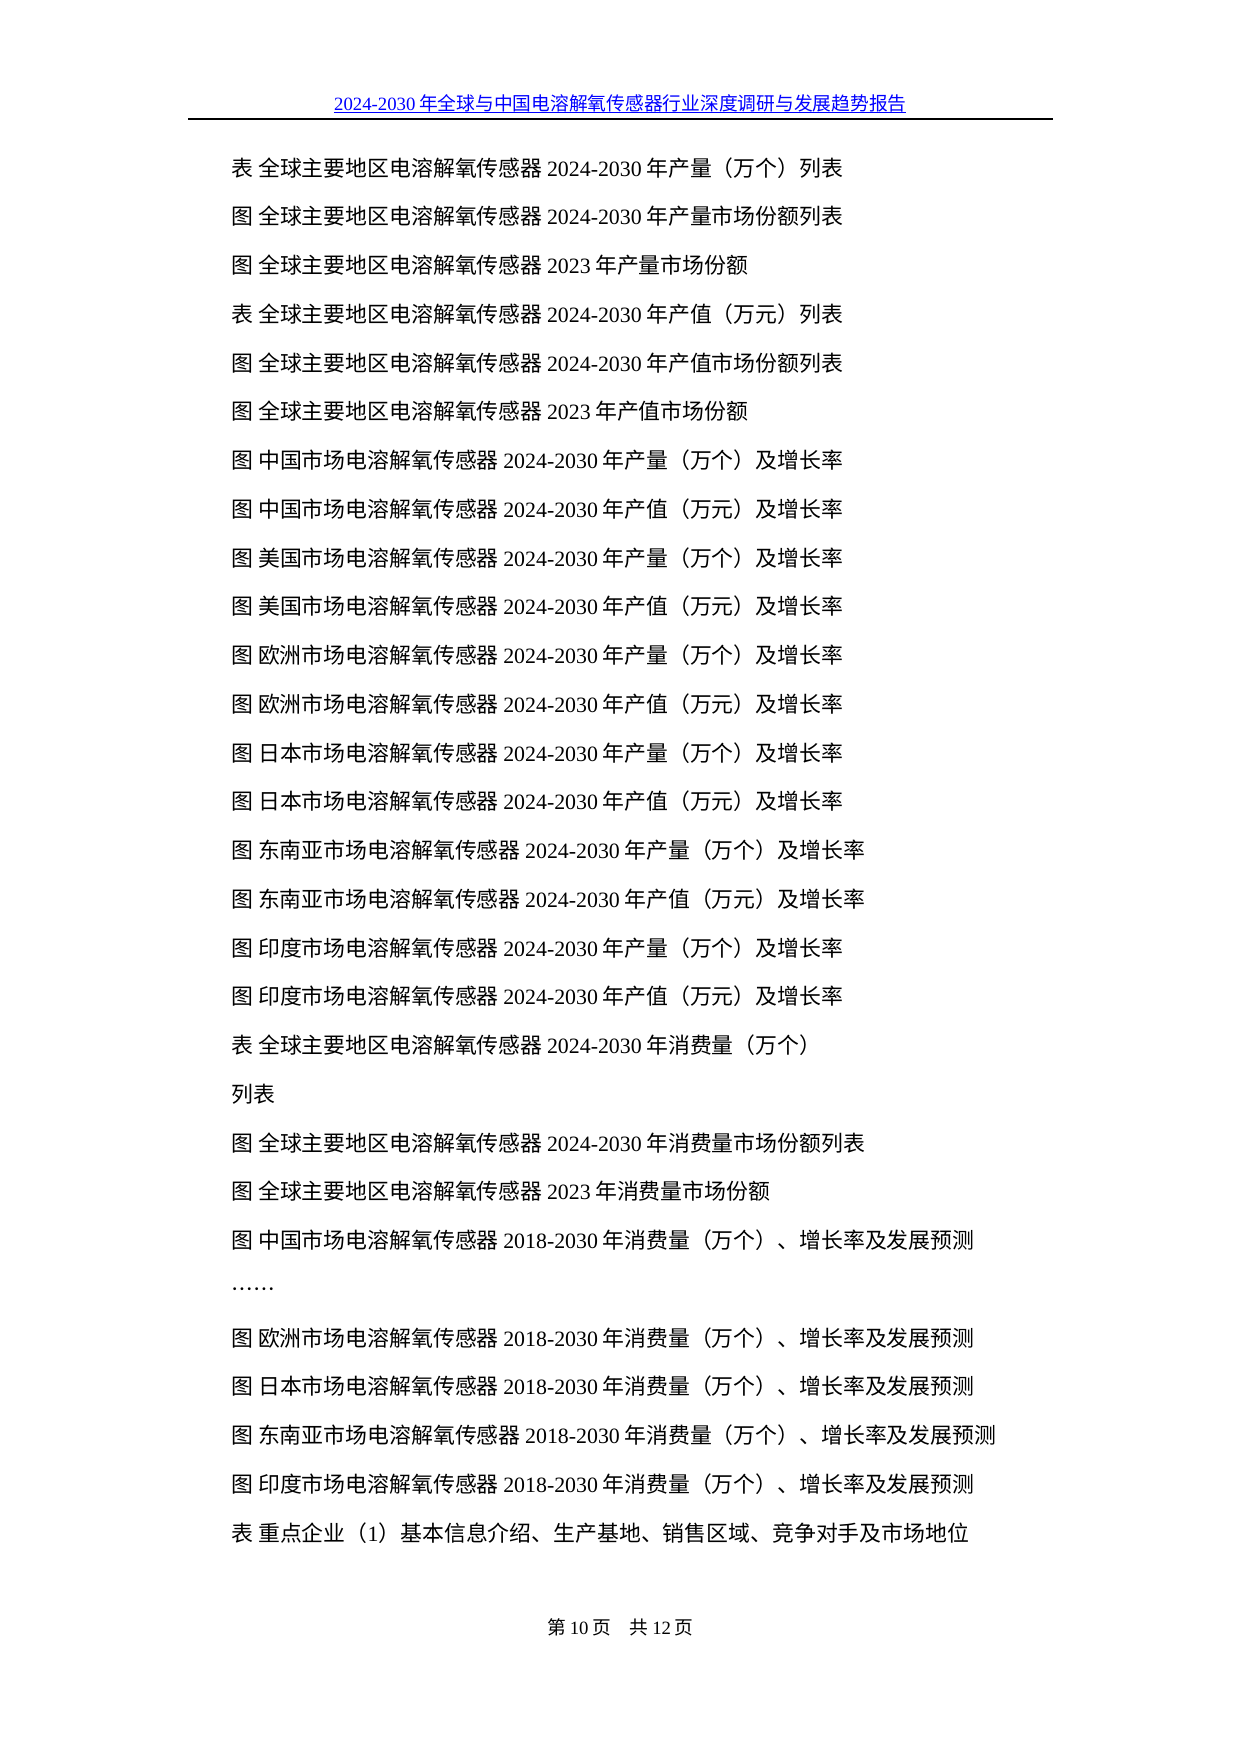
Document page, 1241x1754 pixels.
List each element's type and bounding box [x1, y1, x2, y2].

text [187, 150, 1053, 1548]
